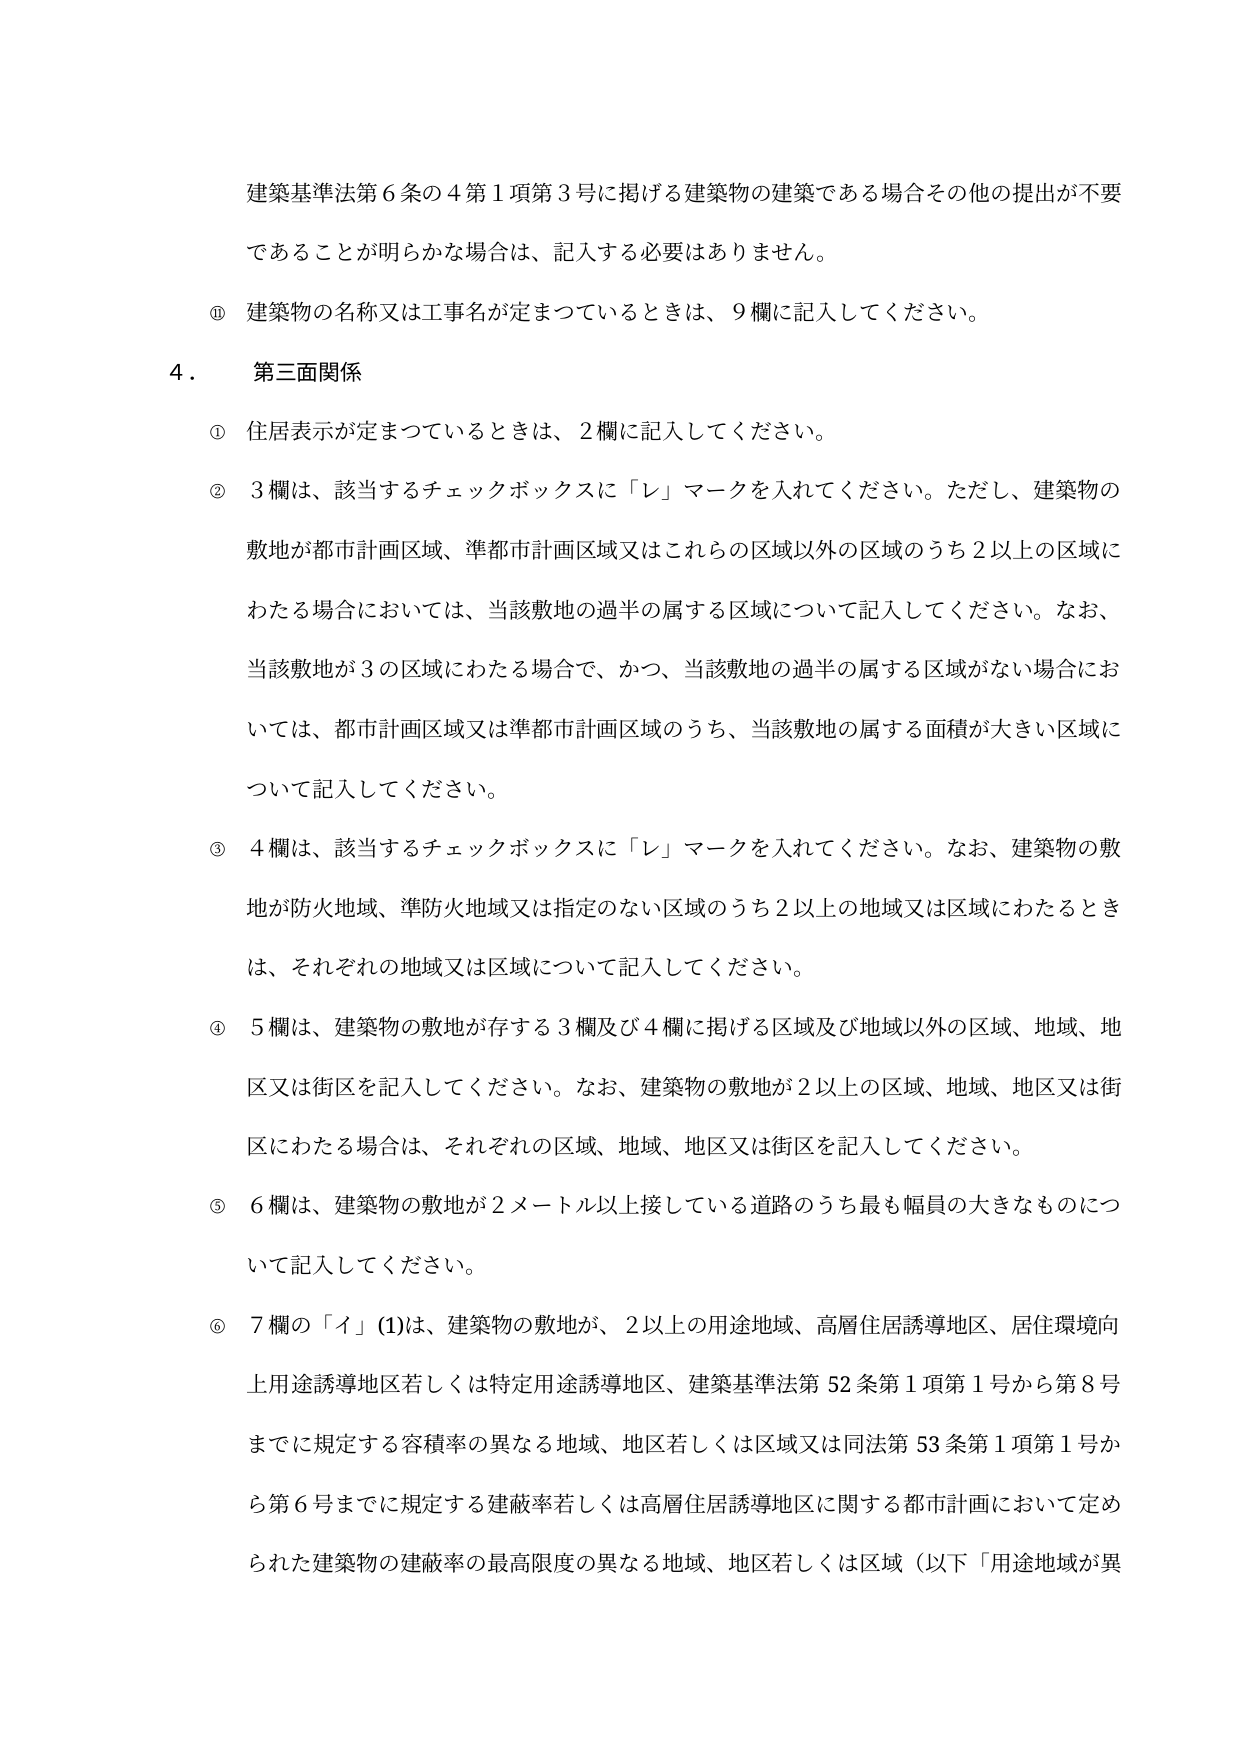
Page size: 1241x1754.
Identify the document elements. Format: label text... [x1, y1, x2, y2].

list ３欄は、該当するチェックボックスに「レ」マークを入れてください。ただし、建築物の敷地が都市計画区域、準都市計画区域又はこれらの区域以外の区域のうち２以上の区域にわたる場合においては、当該敷地の過半の属する区域について記入してください。なお、当該敷地が３の区域にわたる場合で、かつ、当該敷地の過半の属する区域がない場合においては、都市計画区域又は準都市計画区域のうち、当該敷地の属する面積が大きい区域について記入してください。 [209, 460, 1122, 817]
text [247, 162, 1122, 281]
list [209, 1294, 1122, 1592]
list 第三面関係 [165, 341, 1122, 400]
list ５欄は、建築物の敷地が存する３欄及び４欄に掲げる区域及び地域以外の区域、地域、地区又は街区を記入してください。なお、建築物の敷地が２以上の区域、地域、地区又は街区にわたる場合は、それぞれの区域、地域、地区又は街区を記入してください。 [209, 996, 1122, 1175]
list ６欄は、建築物の敷地が２メートル以上接している道路のうち最も幅員の大きなものについて記入してください。 [209, 1175, 1122, 1294]
list 建築物の名称又は工事名が定まつているときは、９欄に記入してください。 [209, 281, 1122, 341]
list 住居表示が定まつているときは、２欄に記入してください。 [209, 400, 1122, 460]
list ４欄は、該当するチェックボックスに「レ」マークを入れてください。なお、建築物の敷地が防火地域、準防火地域又は指定のない区域のうち２以上の地域又は区域にわたるときは、それぞれの地域又は区域について記入してください。 [209, 817, 1122, 996]
